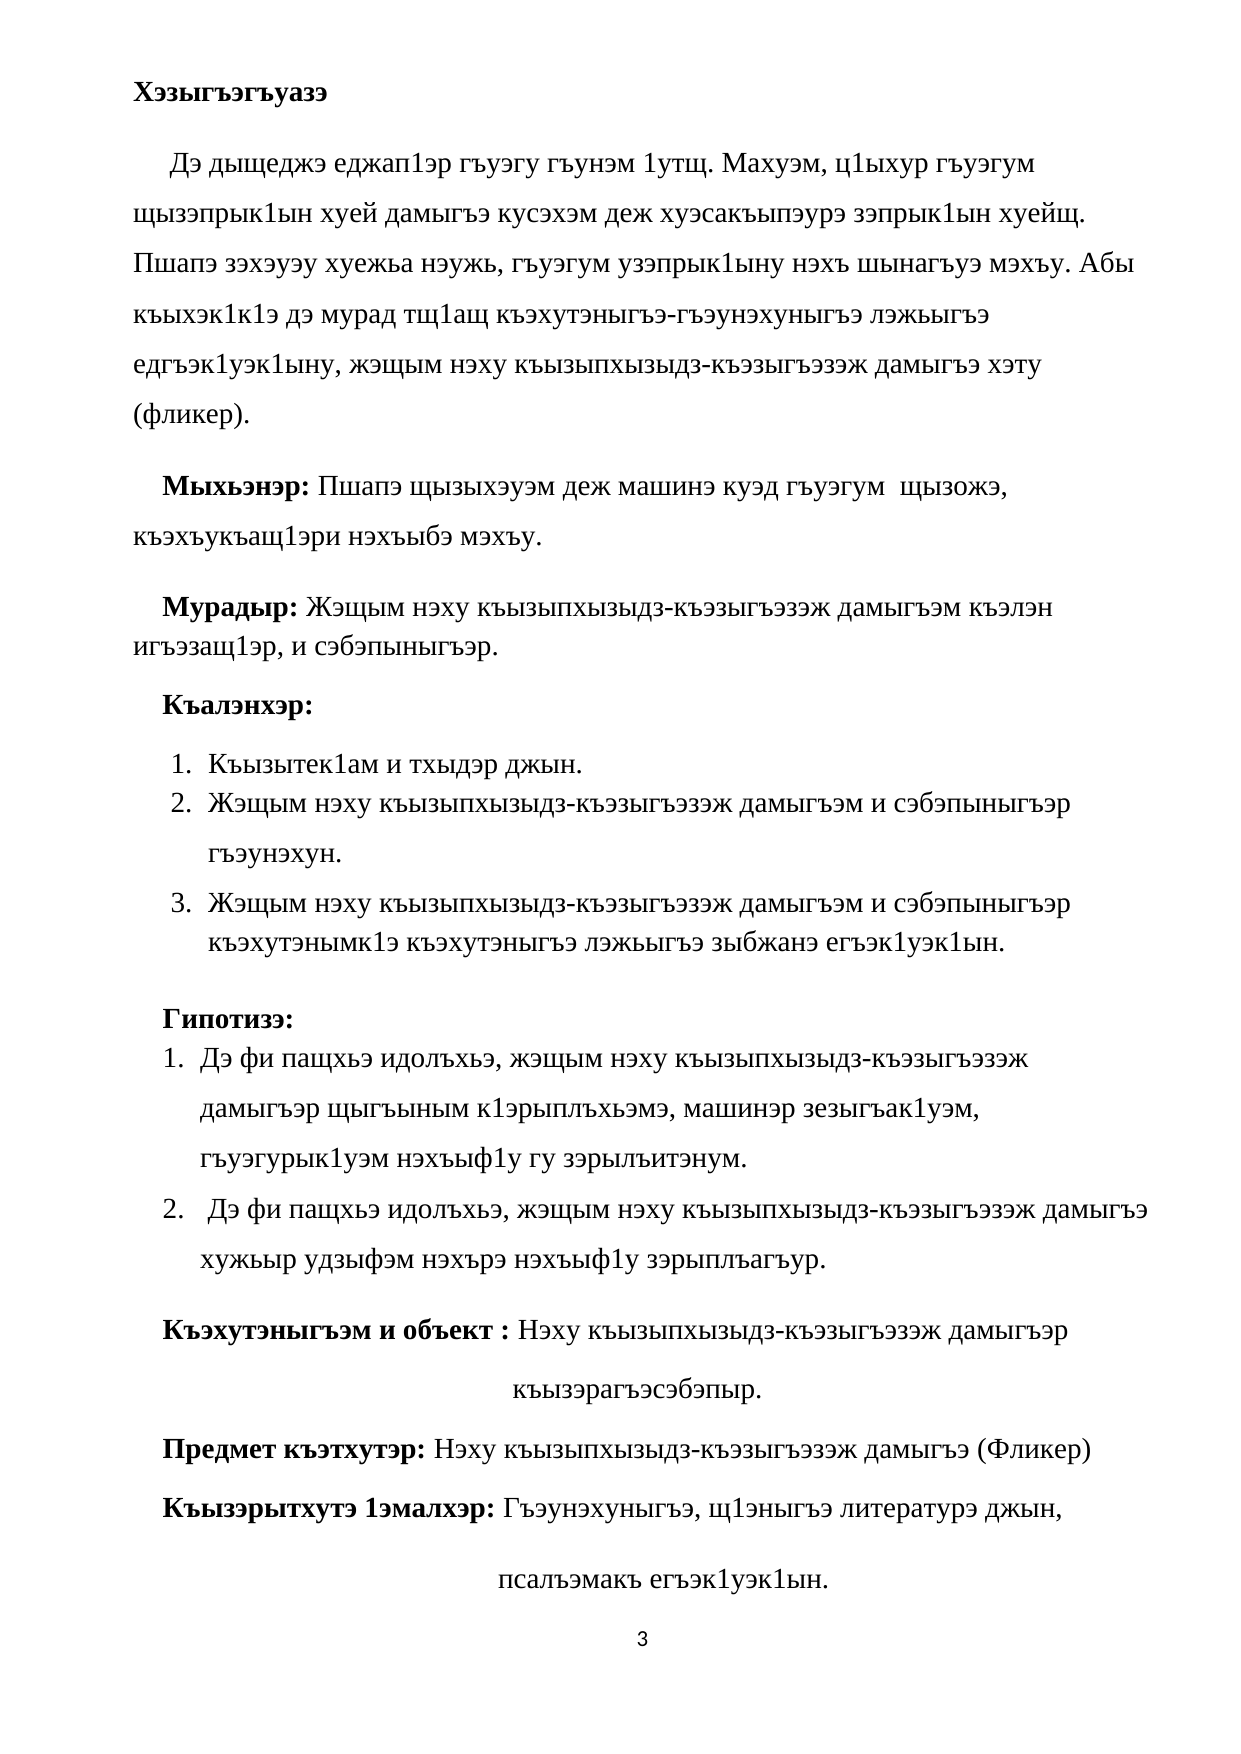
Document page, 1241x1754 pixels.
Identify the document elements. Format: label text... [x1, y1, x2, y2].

text Дэ дыщеджэ еджап1эр гъуэгу гъунэм 1утщ. Махуэм, ц1ыхур гъуэгум щызэпрык1ын хуей дамыгъэ кусэхэм деж хуэсакъыпэурэ зэпрык1ын хуейщ. Пшапэ зэхэуэу хуежьа нэужь, гъуэгум узэпрык1ыну нэхъ шынагъуэ мэхъу. Абы къыхэк1к1э дэ мурад тщ1ащ къэхутэныгъэ-гъэунэхуныгъэ лэжьыгъэ едгъэк1уэк1ыну, жэщым нэху къызыпхызыдз-къэзыгъэзэж дамыгъэ хэту (фликер). [133, 145, 1152, 430]
list Дэ фи пащхьэ идолъхьэ, жэщым нэху къызыпхызыдз-къэзыгъэзэж дамыгъэр щыгъыным к1эрыплъхьэмэ, машинэр зезыгъак1уэм, гъуэгурык1уэм нэхъыф1у гу зэрылъитэнум. [162, 1040, 1152, 1174]
text Къызэрытхутэ 1эмалхэр: Гъэунэхуныгъэ, щ1эныгъэ литературэ джын, [162, 1490, 1152, 1524]
list Дэ фи пащхьэ идолъхьэ, жэщым нэху къызыпхызыдз-къэзыгъэзэж дамыгъэ хужьыр удзыфэм нэхърэ нэхъыф1у зэрыплъагъур. [162, 1191, 1152, 1274]
text Къалэнхэр: [133, 687, 1152, 721]
text Къэхутэныгъэм и объект : Нэху къызыпхызыдз-къэзыгъэзэж дамыгъэр [162, 1312, 1152, 1346]
text псалъэмакъ егъэк1уэк1ын. [162, 1561, 1152, 1595]
list Жэщым нэху къызыпхызыдз-къэзыгъэзэж дамыгъэм и сэбэпыныгъэр къэхутэнымк1э къэхутэныгъэ лэжьыгъэ зыбжанэ егъэк1уэк1ын. [170, 886, 1152, 958]
text Хэзыгъэгъуазэ [133, 74, 1152, 107]
text къызэрагъэсэбэпыр. [162, 1372, 1152, 1405]
text Мурадыр: Жэщым нэху къызыпхызыдз-къэзыгъэзэж дамыгъэм къэлэн игъэзащ1эр, и сэбэпыныгъэр. [133, 589, 1152, 661]
list Жэщым нэху къызыпхызыдз-къэзыгъэзэж дамыгъэм и сэбэпыныгъэр гъэунэхун. [170, 785, 1152, 869]
text Предмет къэтхутэр: Нэху къызыпхызыдз-къэзыгъэзэж дамыгъэ (Фликер) [162, 1431, 1152, 1464]
list Къызытек1ам и тхыдэр джын. [170, 746, 1152, 780]
text Мыхьэнэр: Пшапэ щызыхэуэм деж машинэ куэд гъуэгум щызожэ, къэхъукъащ1эри нэхъыбэ мэхъу. [133, 468, 1152, 552]
list Гипотизэ: [162, 1001, 1152, 1035]
